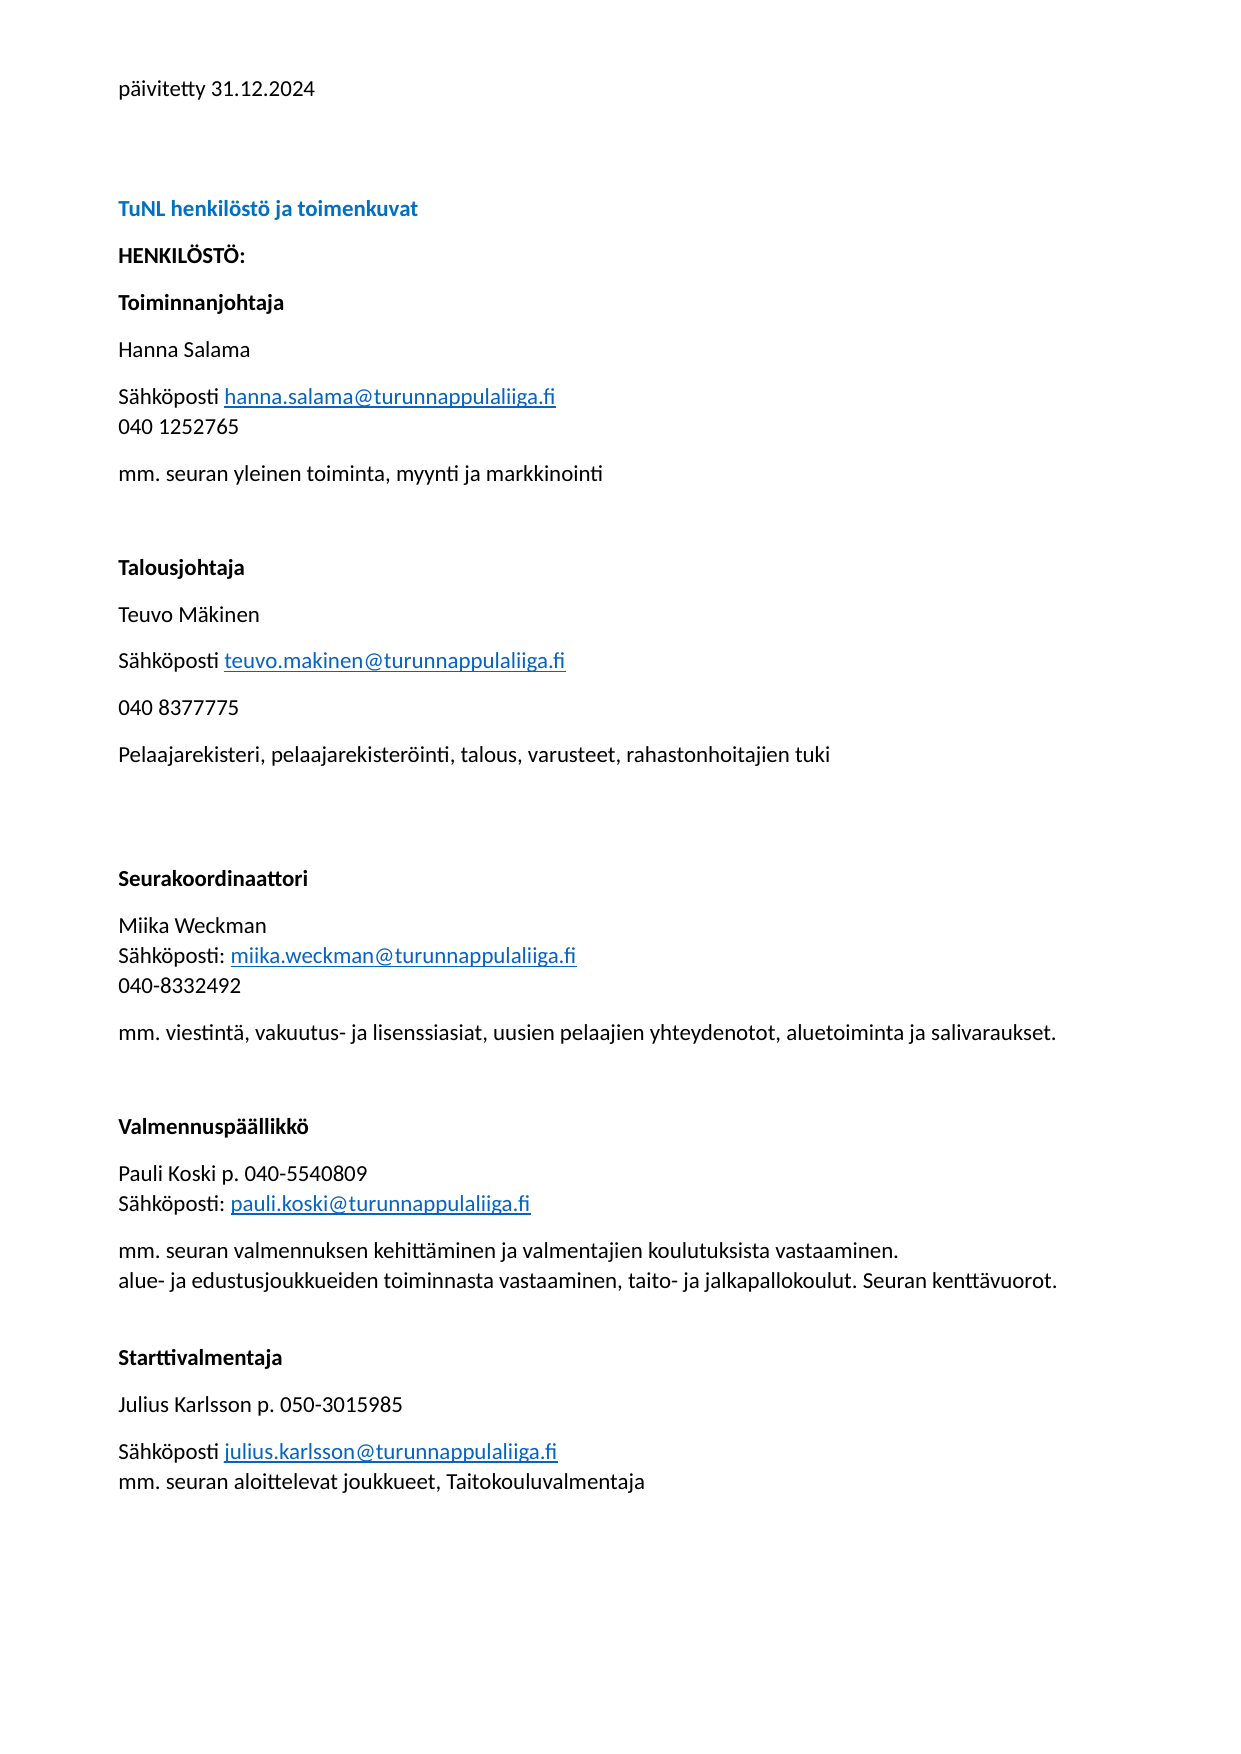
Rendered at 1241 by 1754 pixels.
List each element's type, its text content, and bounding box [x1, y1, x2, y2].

text Valmennuspäällikkö [118, 1112, 1122, 1140]
text Sähköposti teuvo.makinen@turunnappulaliiga.fi [118, 647, 1122, 674]
text TuNL henkilöstö ja toimenkuvat [118, 194, 1122, 222]
text Starttivalmentaja [118, 1313, 1122, 1371]
text Miika Weckman Sähköposti: miika.weckman@turunnappulaliiga.fi 040-8332492 [118, 911, 1122, 999]
text 040 8377775 [118, 693, 1122, 721]
text Teuvo Mäkinen [118, 600, 1122, 628]
text Sähköposti hanna.salama@turunnappulaliiga.fi 040 1252765 [118, 382, 1122, 440]
text Toiminnanjohtaja [118, 288, 1122, 316]
text mm. seuran yleinen toiminta, myynti ja markkinointi [118, 459, 1122, 487]
text Seurakoordinaattori [118, 864, 1122, 892]
text mm. seuran valmennuksen kehittäminen ja valmentajien koulutuksista vastaaminen. alue- ja edustusjoukkueiden toiminnasta vastaaminen, taito- ja jalkapallokoulut. Seuran kenttävuorot. [118, 1236, 1122, 1294]
text Pelaajarekisteri, pelaajarekisteröinti, talous, varusteet, rahastonhoitajien tuki [118, 740, 1122, 798]
text HENKILÖSTÖ: [118, 241, 1122, 269]
text mm. viestintä, vakuutus- ja lisenssiasiat, uusien pelaajien yhteydenotot, aluetoiminta ja salivaraukset. [118, 1018, 1122, 1046]
text Pauli Koski p. 040-5540809 Sähköposti: pauli.koski@turunnappulaliiga.fi [118, 1159, 1122, 1217]
text Hanna Salama [118, 335, 1122, 363]
text Talousjohtaja [118, 553, 1122, 581]
text Sähköposti julius.karlsson@turunnappulaliiga.fi mm. seuran aloittelevat joukkueet, Taitokouluvalmentaja [118, 1437, 1122, 1495]
text Julius Karlsson p. 050-3015985 [118, 1390, 1122, 1418]
